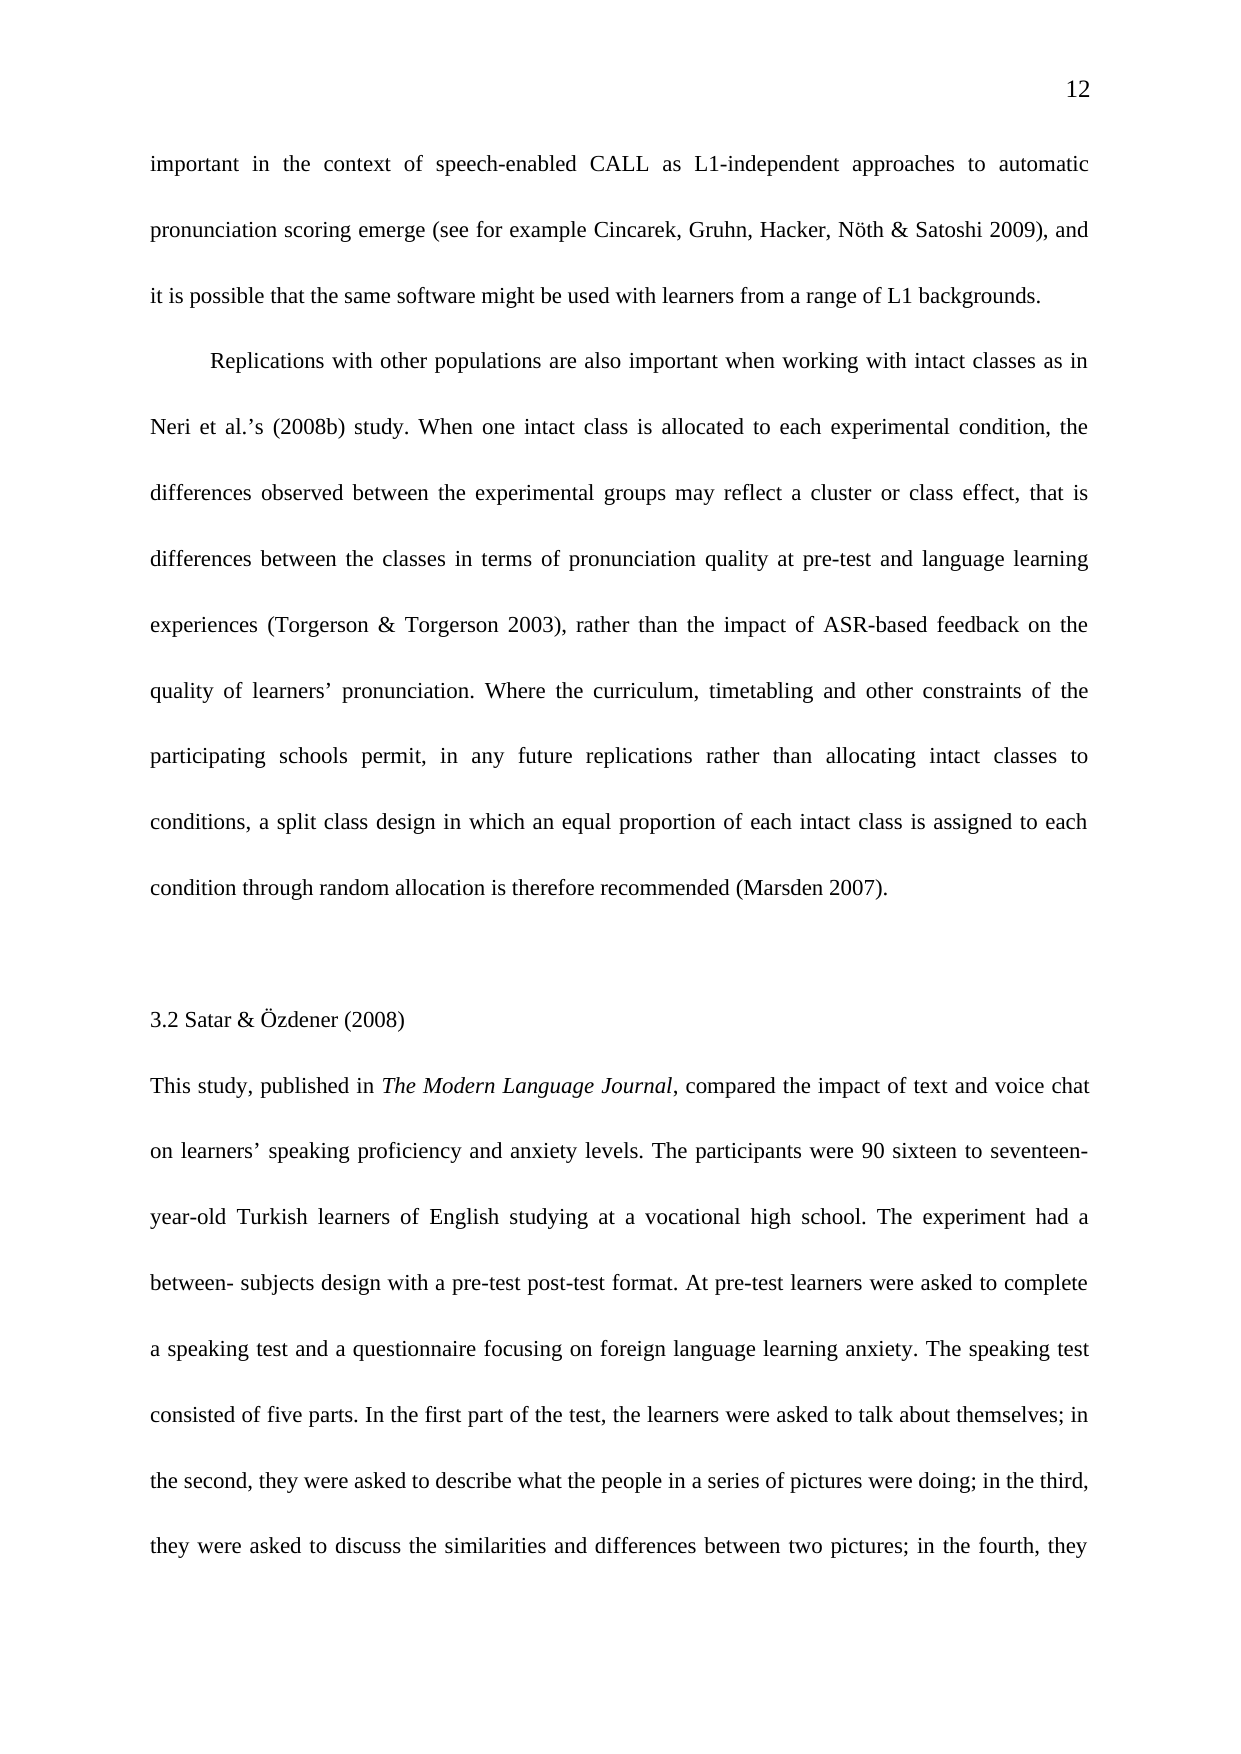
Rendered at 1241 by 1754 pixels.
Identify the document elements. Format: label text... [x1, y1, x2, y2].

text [150, 1072, 1090, 1559]
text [150, 150, 1090, 308]
text 3.2 Satar & Ӧzdener (2008) [150, 1006, 1090, 1032]
text Replications with other populations are also important when working with intact classes as in Neri et al.’s (2008b) study. When one intact class is allocated to each experimental condition, the differences observed between the experimental groups may reflect a cluster or class effect, that is differences between the classes in terms of pronunciation quality at pre-test and language learning experiences (Torgerson & Torgerson 2003), rather than the impact of ASR-based feedback on the quality of learners’ pronunciation. Where the curriculum, timetabling and other constraints of the participating schools permit, in any future replications rather than allocating intact classes to conditions, a split class design in which an equal proportion of each intact class is assigned to each condition through random allocation is therefore recommended (Marsden 2007). [150, 347, 1090, 901]
